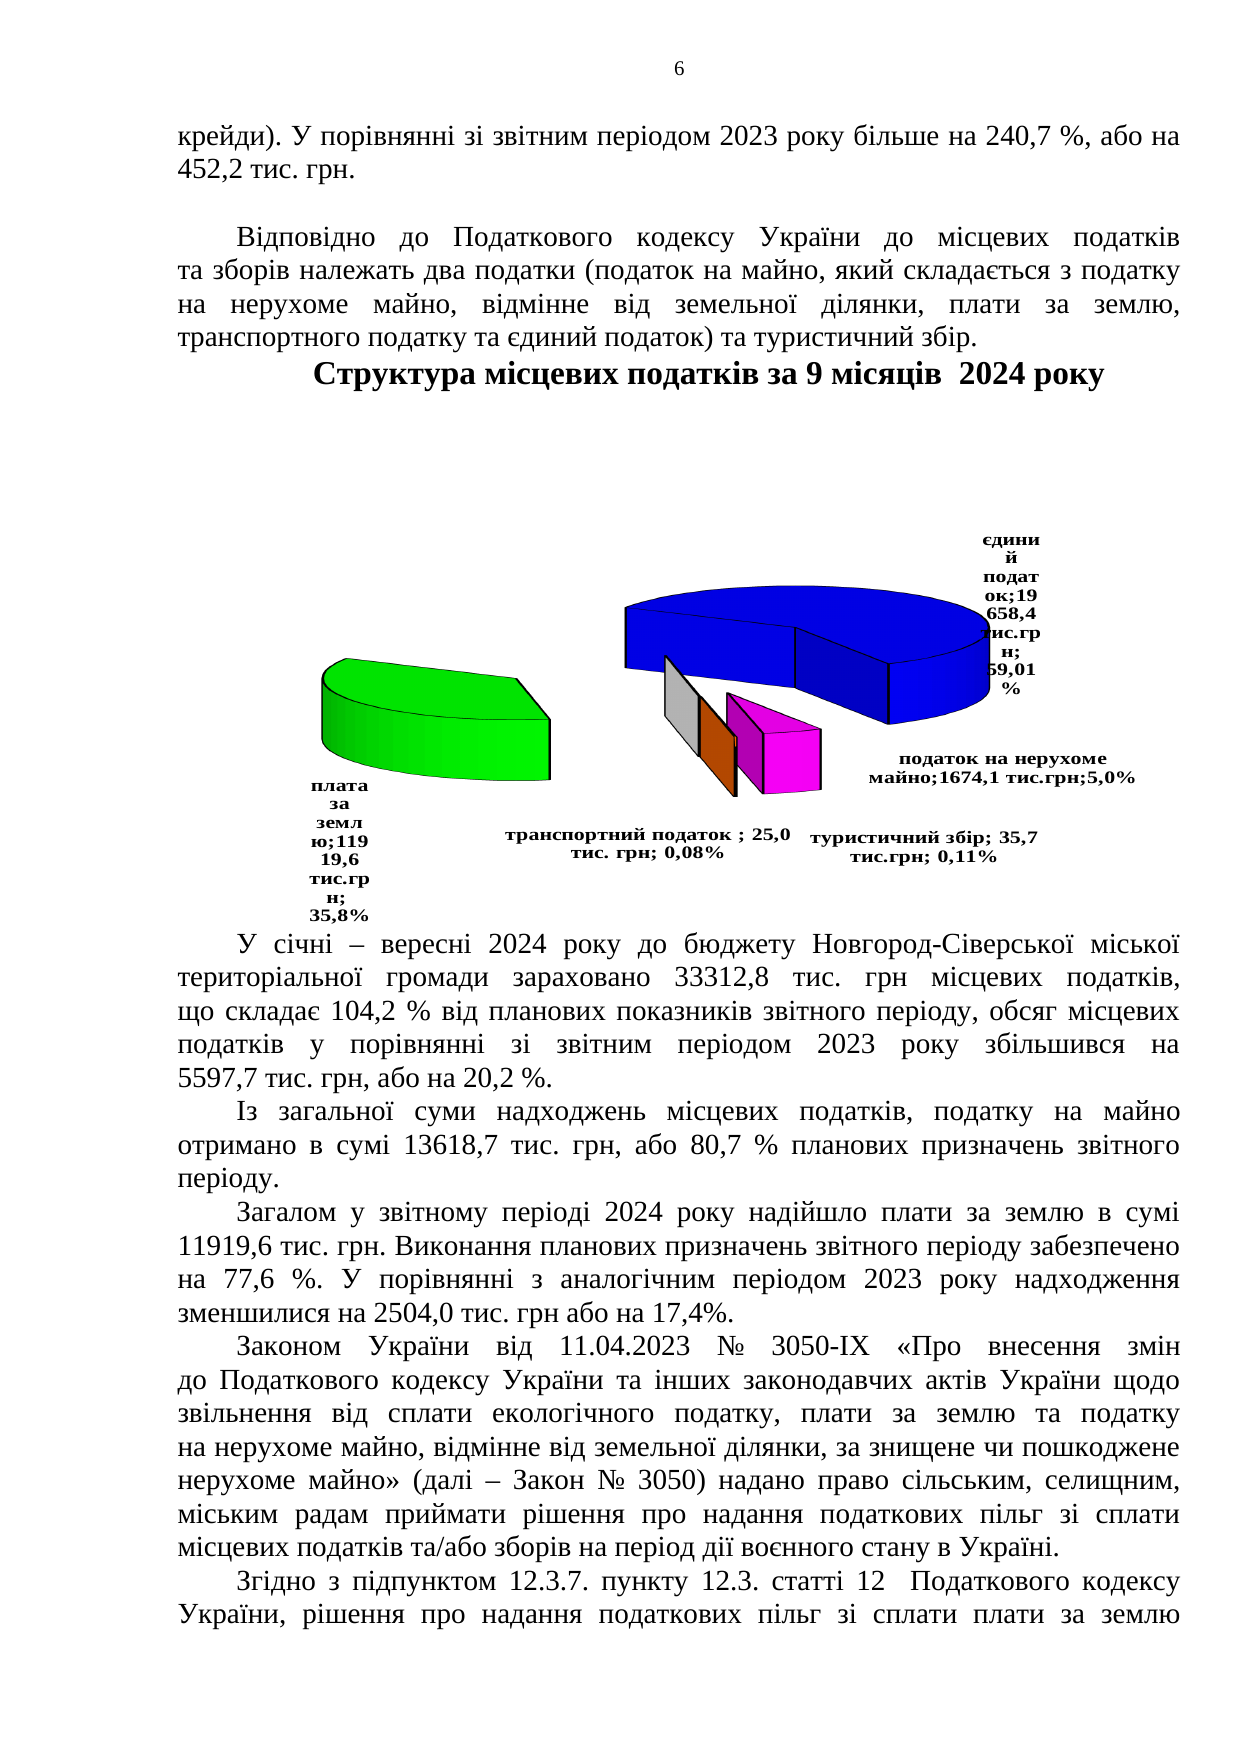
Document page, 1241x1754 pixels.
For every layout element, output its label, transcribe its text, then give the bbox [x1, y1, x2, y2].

text Законом України від 11.04.2023 № 3050-IX «Про внесення змін до Податкового кодексу України та інших законодавчих актів України щодо звільнення від сплати екологічного податку, плати за землю та податку на нерухоме майно, відмінне від земельної ділянки, за знищене чи пошкоджене нерухоме майно» (далі – Закон № 3050) надано право сільським, селищним, міським радам приймати рішення про надання податкових пільг зі сплати місцевих податків та/або зборів на період дії воєнного стану в Україні. [177, 1328, 1181, 1563]
text Структура місцевих податків за 9 місяців 2024 року [177, 353, 1181, 391]
text Відповідно до Податкового кодексу України до місцевих податків та зборів належать два податки (податок на майно, який складається з податку на нерухоме майно, відмінне від земельної ділянки, плати за землю, транспортного податку та єдиний податок) та туристичний збір. [177, 219, 1181, 353]
text Із загальної суми надходжень місцевих податків, податку на майно отримано в сумі 13618,7 тис. грн, або 80,7 % планових призначень звітного періоду. [177, 1093, 1181, 1194]
text Загалом у звітному періоді 2024 року надійшло плати за землю в сумі 11919,6 тис. грн. Виконання планових призначень звітного періоду забезпечено на 77,6 %. У порівнянні з аналогічним періодом 2023 року надходження зменшилися на 2504,0 тис. грн або на 17,4%. [177, 1194, 1181, 1328]
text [177, 118, 1181, 185]
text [177, 1563, 1181, 1630]
text У січні – вересні 2024 року до бюджету Новгород-Сіверської міської територіальної громади зараховано 33312,8 тис. грн місцевих податків, що складає 104,2 % від планових показників звітного періоду, обсяг місцевих податків у порівнянні зі звітним періодом 2023 року збільшився на 5597,7 тис. грн, або на 20,2 %. [177, 926, 1181, 1093]
